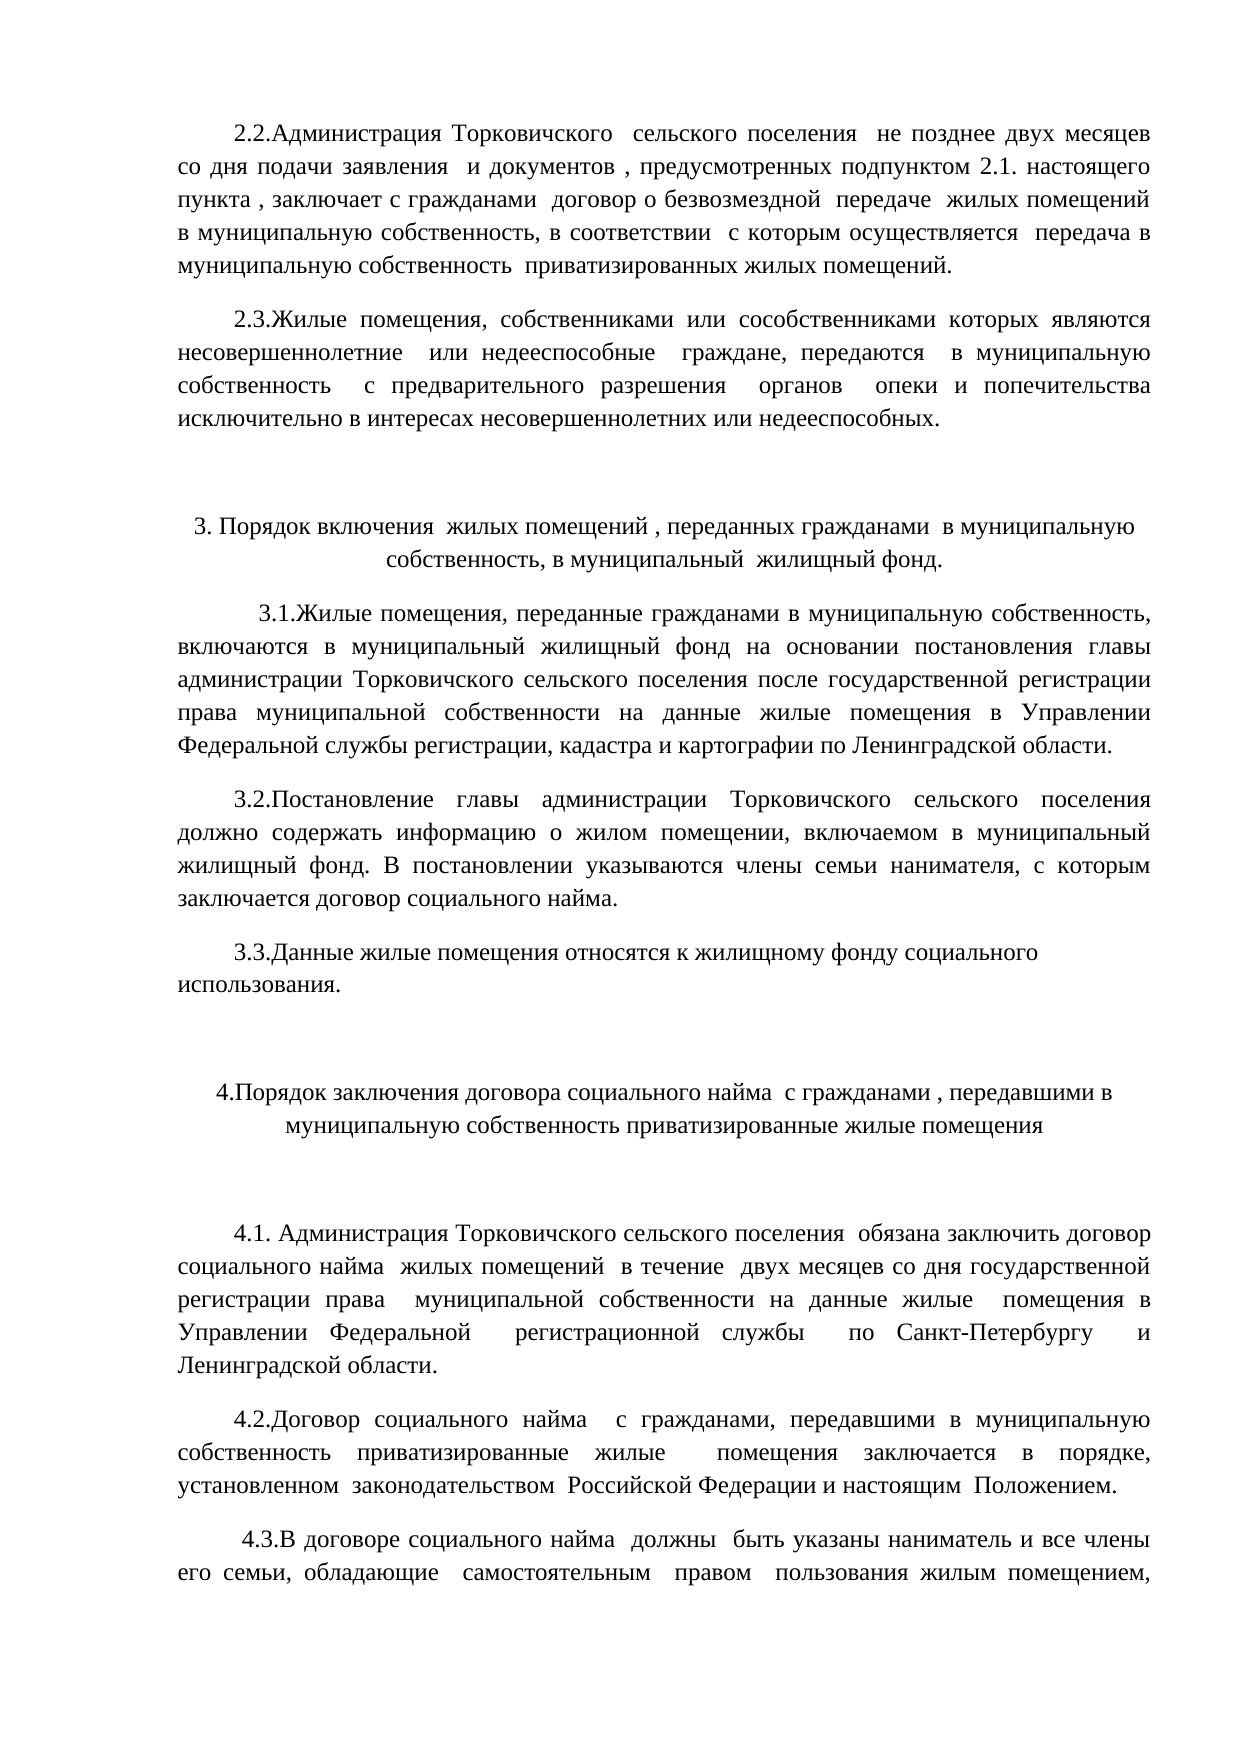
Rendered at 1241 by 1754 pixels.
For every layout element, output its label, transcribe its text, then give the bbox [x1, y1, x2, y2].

text 3.2.Постановление главы администрации Торковичского сельского поселения должно содержать информацию о жилом помещении, включаемом в муниципальный жилищный фонд. В постановлении указываются члены семьи нанимателя, с которым заключается договор социального найма. [177, 784, 1152, 911]
text 2.3.Жилые помещения, собственниками или сособственниками которых являются несовершеннолетние или недееспособные граждане, передаются в муниципальную собственность с предварительного разрешения органов опеки и попечительства исключительно в интересах несовершеннолетних или недееспособных. [177, 304, 1152, 432]
text 3.1.Жилые помещения, переданные гражданами в муниципальную собственность, включаются в муниципальный жилищный фонд на основании постановления главы администрации Торковичского сельского поселения после государственной регистрации права муниципальной собственности на данные жилые помещения в Управлении Федеральной службы регистрации, кадастра и картографии по Ленинградской области. [177, 598, 1152, 758]
text 2.2.Администрация Торковичского сельского поселения не позднее двух месяцев со дня подачи заявления и документов , предусмотренных подпунктом 2.1. настоящего пункта , заключает с гражданами договор о безвозмездной передаче жилых помещений в муниципальную собственность, в соответствии с которым осуществляется передача в муниципальную собственность приватизированных жилых помещений. [177, 118, 1152, 279]
text 3. Порядок включения жилых помещений , переданных гражданами в муниципальную собственность, в муниципальный жилищный фонд. [177, 511, 1152, 573]
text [177, 1524, 1152, 1586]
text 4.Порядок заключения договора социального найма с гражданами , передавшими в муниципальную собственность приватизированные жилые помещения [177, 1077, 1152, 1139]
text 4.2.Договор социального найма с гражданами, передавшими в муниципальную собственность приватизированные жилые помещения заключается в порядке, установленном законодательством Российской Федерации и настоящим Положением. [177, 1404, 1152, 1499]
text 3.3.Данные жилые помещения относятся к жилищному фонду социального использования. [177, 937, 1152, 998]
text 4.1. Администрация Торковичского сельского поселения обязана заключить договор социального найма жилых помещений в течение двух месяцев со дня государственной регистрации права муниципальной собственности на данные жилые помещения в Управлении Федеральной регистрационной службы по Санкт-Петербургу и Ленинградской области. [177, 1218, 1152, 1379]
